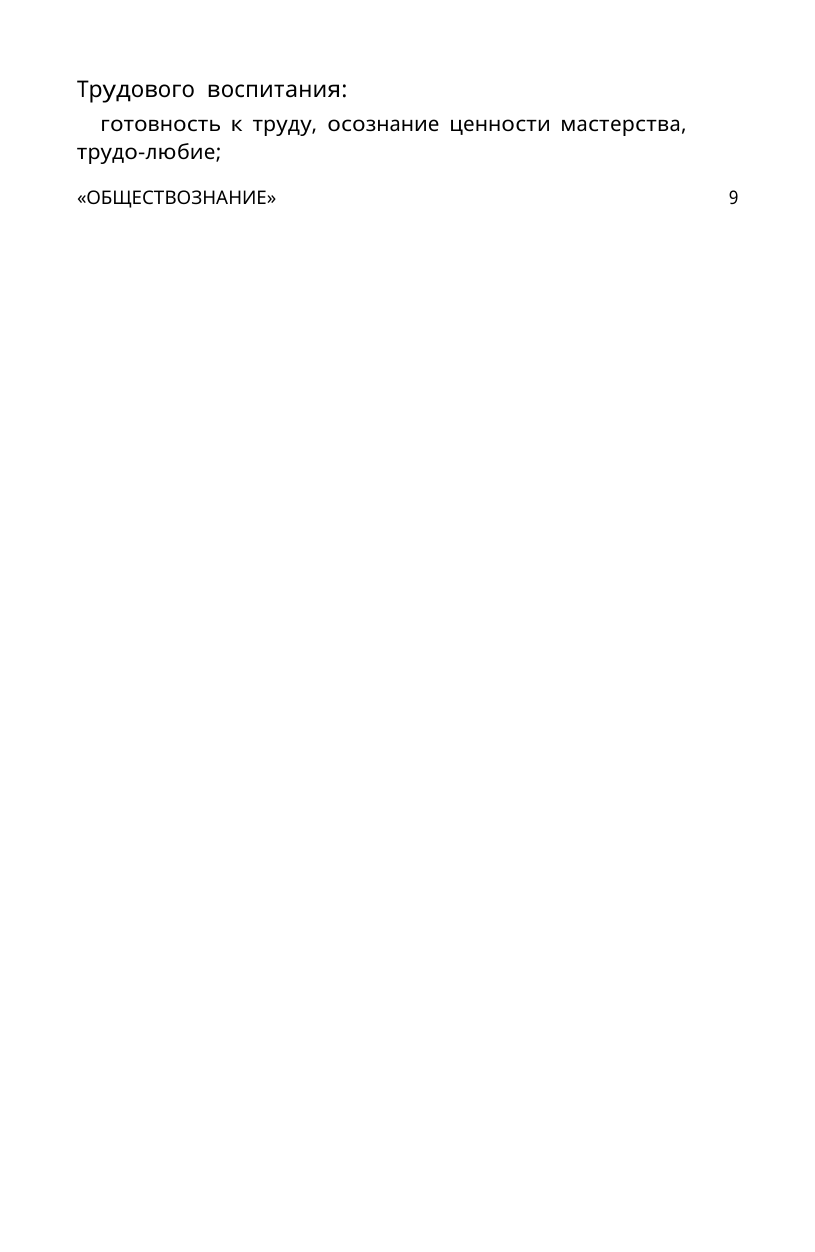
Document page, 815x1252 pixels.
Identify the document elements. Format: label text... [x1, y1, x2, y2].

text «ОБЩЕСТВОЗНАНИЕ» 9 [77, 184, 740, 210]
text Трудового воспитания: [77, 73, 740, 104]
text готовность к труду, осознание ценности мастерства, трудо-любие; [77, 109, 744, 166]
